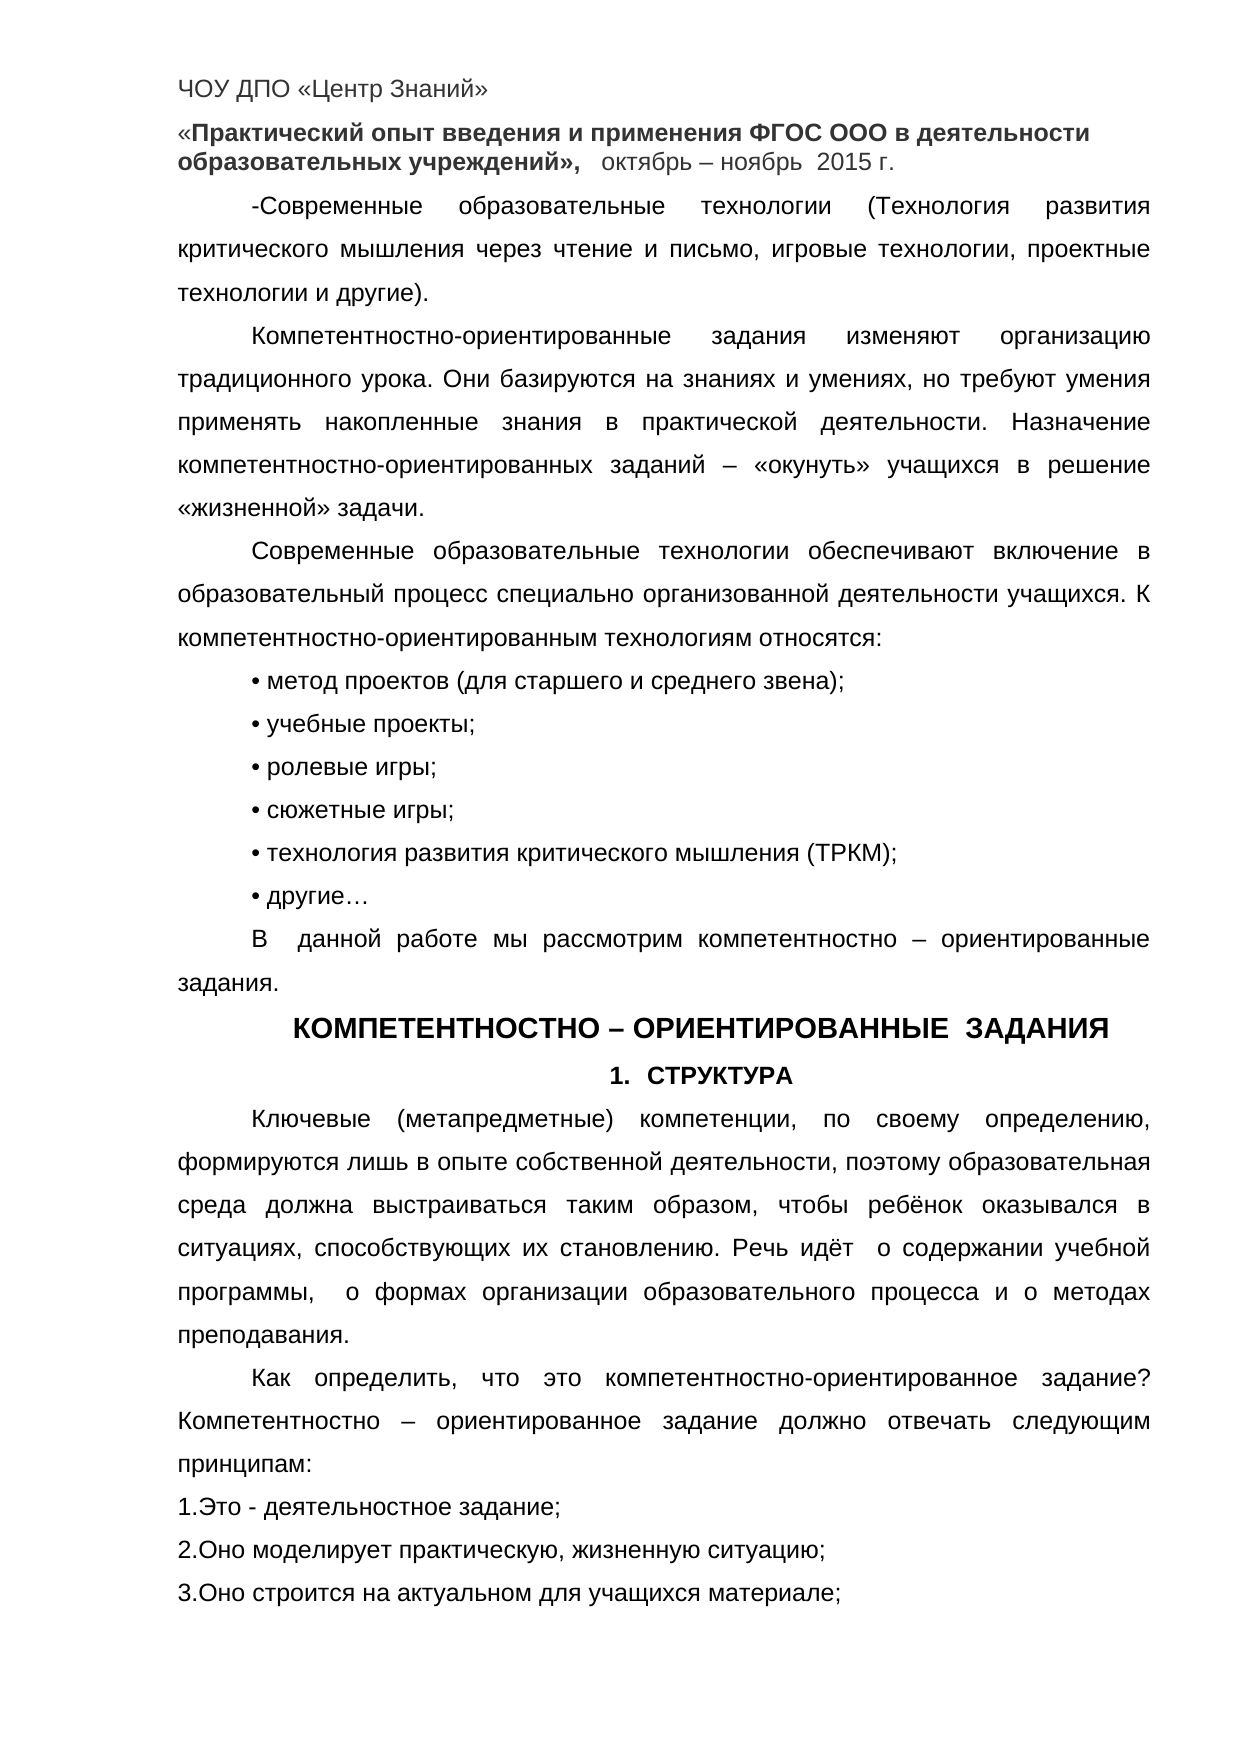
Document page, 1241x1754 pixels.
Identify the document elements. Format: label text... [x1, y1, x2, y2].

text 2.Оно моделирует практическую, жизненную ситуацию; [177, 1535, 1152, 1564]
text В данной работе мы рассмотрим компетентностно – ориентированные задания. [177, 924, 1152, 996]
text • метод проектов (для старшего и среднего звена); [177, 666, 1152, 694]
text 1.Это - деятельностное задание; [177, 1492, 1152, 1521]
text • технология развития критического мышления (ТРКМ); [177, 838, 1152, 867]
text Современные образовательные технологии обеспечивают включение в образовательный процесс специально организованной деятельности учащихся. К компетентностно-ориентированным технологиям относятся: [177, 536, 1152, 651]
text • сюжетные игры; [177, 795, 1152, 824]
text • учебные проекты; [177, 709, 1152, 737]
text • ролевые игры; [177, 752, 1152, 781]
text 3.Оно строится на актуальном для учащихся материале; [177, 1578, 1152, 1607]
text Как определить, что это компетентностно-ориентированное задание? Компетентностно – ориентированное задание должно отвечать следующим принципам: [177, 1363, 1152, 1478]
list Ключевые (метапредметные) компетенции, по своему определению, формируются лишь в опыте собственной деятельности, поэтому образовательная среда должна выстраиваться таким образом, чтобы ребёнок оказывался в ситуациях, способствующих их становлению. Речь идёт о содержании учебной программы, о формах организации образовательного процесса и о методах преподавания. [177, 1104, 1152, 1348]
text -Современные образовательные технологии (Технология развития критического мышления через чтение и письмо, игровые технологии, проектные технологии и другие). [177, 191, 1152, 306]
list СТРУКТУРА [251, 1061, 1152, 1090]
text • другие… [177, 881, 1152, 910]
text КОМПЕТЕНТНОСТНО – ОРИЕНТИРОВАННЫЕ ЗАДАНИЯ [177, 1011, 1152, 1044]
text Компетентностно-ориентированные задания изменяют организацию традиционного урока. Они базируются на знаниях и умениях, но требуют умения применять накопленные знания в практической деятельности. Назначение компетентностно-ориентированных заданий – «окунуть» учащихся в решение «жизненной» задачи. [177, 321, 1152, 522]
